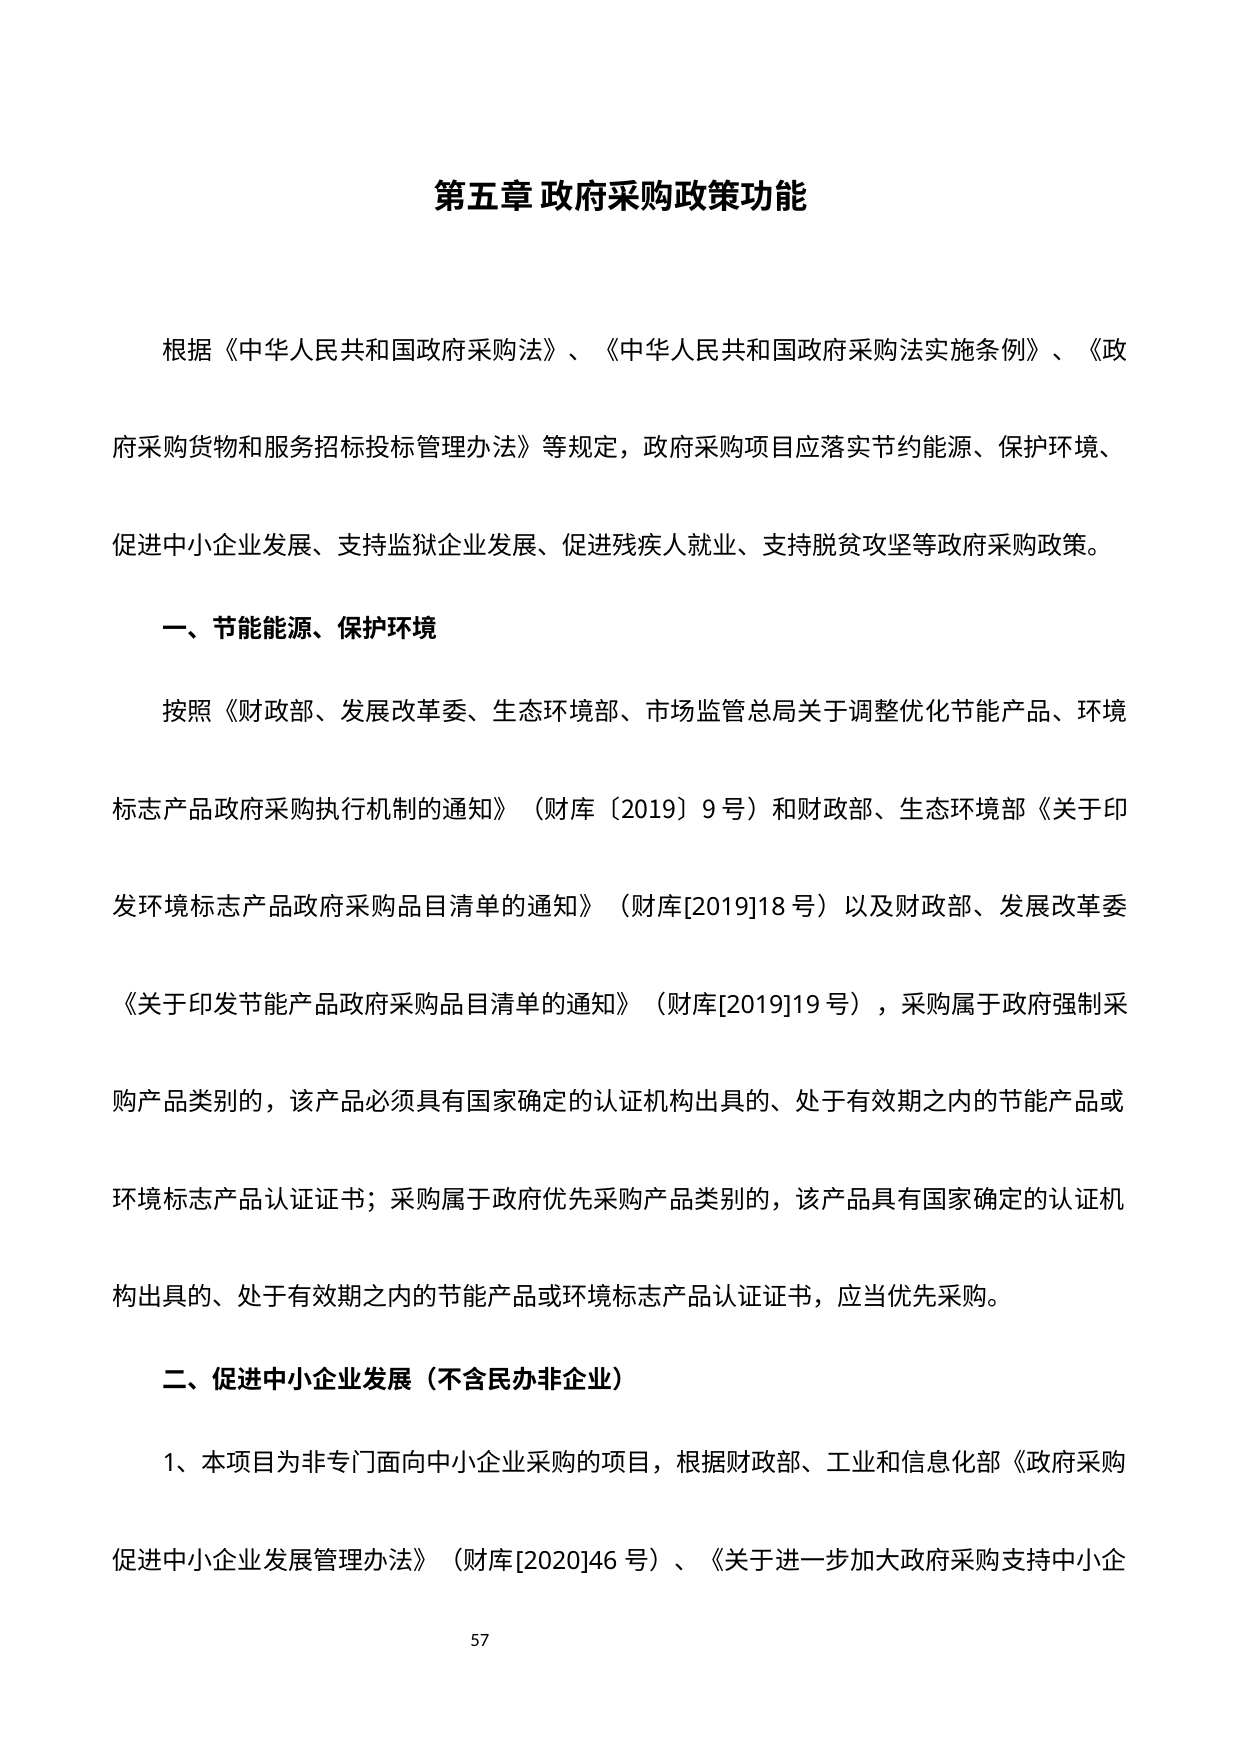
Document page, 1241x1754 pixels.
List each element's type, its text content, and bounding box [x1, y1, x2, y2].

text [112, 1428, 1128, 1591]
text 一、节能能源、保护环境 [112, 594, 1128, 659]
text 第五章 政府采购政策功能 [112, 162, 1128, 227]
text 二、促进中小企业发展（不含民办非企业） [112, 1345, 1128, 1410]
text 根据《中华人民共和国政府采购法》、《中华人民共和国政府采购法实施条例》、《政府采购货物和服务招标投标管理办法》等规定，政府采购项目应落实节约能源、保护环境、促进中小企业发展、支持监狱企业发展、促进残疾人就业、支持脱贫攻坚等政府采购政策。 [112, 316, 1128, 576]
text 按照《财政部、发展改革委、生态环境部、市场监管总局关于调整优化节能产品、环境标志产品政府采购执行机制的通知》（财库〔2019〕9号）和财政部、生态环境部《关于印发环境标志产品政府采购品目清单的通知》（财库[2019]18号）以及财政部、发展改革委《关于印发节能产品政府采购品目清单的通知》（财库[2019]19号），采购属于政府强制采购产品类别的，该产品必须具有国家确定的认证机构出具的、处于有效期之内的节能产品或环境标志产品认证证书；采购属于政府优先采购产品类别的，该产品具有国家确定的认证机构出具的、处于有效期之内的节能产品或环境标志产品认证证书，应当优先采购。 [112, 677, 1128, 1327]
